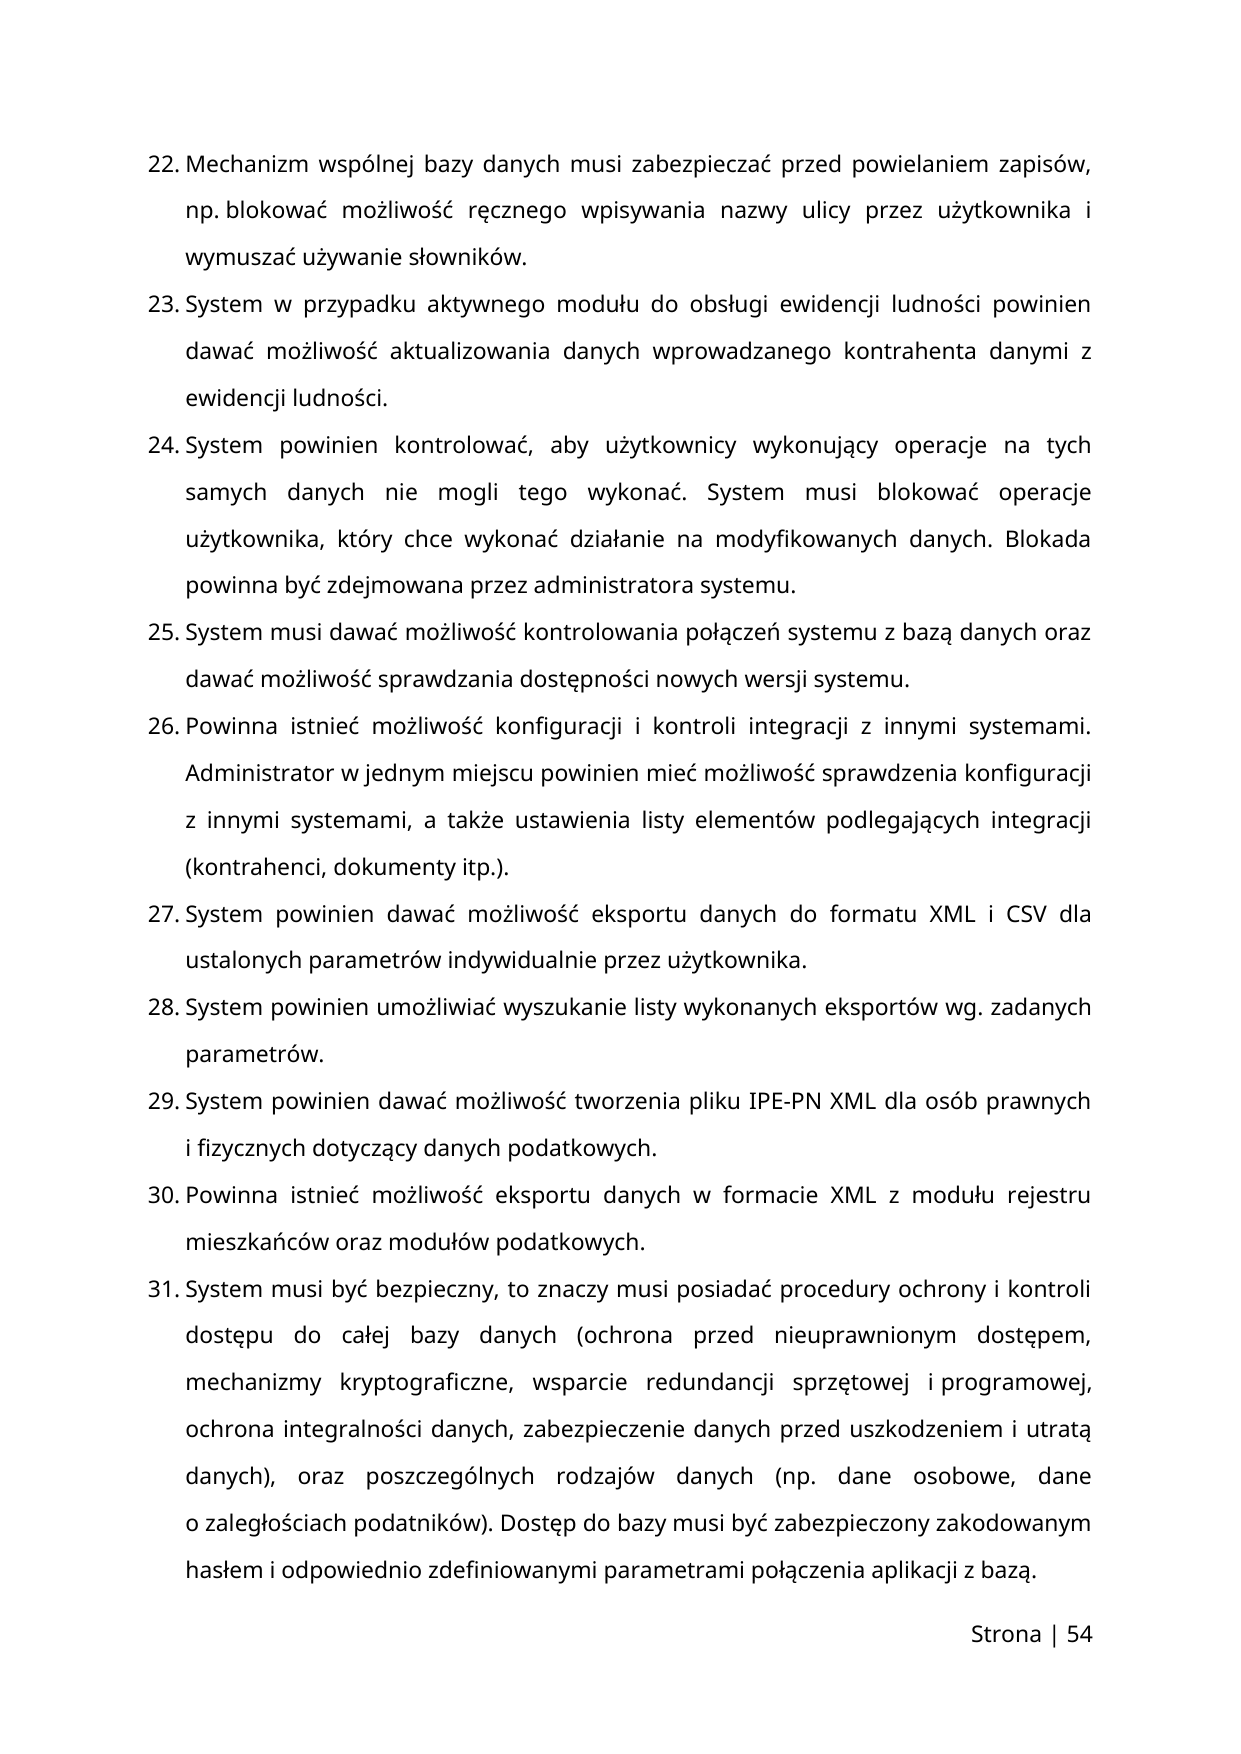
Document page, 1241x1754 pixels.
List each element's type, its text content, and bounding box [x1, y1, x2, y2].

list System powinien kontrolować, aby użytkownicy wykonujący operacje na tych samych danych nie mogli tego wykonać. System musi blokować operacje użytkownika, który chce wykonać działanie na modyfikowanych danych. Blokada powinna być zdejmowana przez administratora systemu. [148, 429, 1093, 601]
list System musi dawać możliwość kontrolowania połączeń systemu z bazą danych oraz dawać możliwość sprawdzania dostępności nowych wersji systemu. [148, 616, 1093, 694]
list System powinien umożliwiać wyszukanie listy wykonanych eksportów wg. zadanych parametrów. [148, 991, 1093, 1069]
list Powinna istnieć możliwość konfiguracji i kontroli integracji z innymi systemami. Administrator w jednym miejscu powinien mieć możliwość sprawdzenia konfiguracji z innymi systemami, a także ustawienia listy elementów podlegających integracji (kontrahenci, dokumenty itp.). [148, 710, 1093, 882]
list Mechanizm wspólnej bazy danych musi zabezpieczać przed powielaniem zapisów, np. blokować możliwość ręcznego wpisywania nazwy ulicy przez użytkownika i wymuszać używanie słowników. [148, 148, 1093, 273]
list System powinien dawać możliwość tworzenia pliku IPE-PN XML dla osób prawnych i fizycznych dotyczący danych podatkowych. [148, 1085, 1093, 1163]
list System musi być bezpieczny, to znaczy musi posiadać procedury ochrony i kontroli dostępu do całej bazy danych (ochrona przed nieuprawnionym dostępem, mechanizmy kryptograficzne, wsparcie redundancji sprzętowej i programowej, ochrona integralności danych, zabezpieczenie danych przed uszkodzeniem i utratą danych), oraz poszczególnych rodzajów danych (np. dane osobowe, dane o zaległościach podatników). Dostęp do bazy musi być zabezpieczony zakodowanym hasłem i odpowiednio zdefiniowanymi parametrami połączenia aplikacji z bazą. [148, 1273, 1093, 1585]
list System w przypadku aktywnego modułu do obsługi ewidencji ludności powinien dawać możliwość aktualizowania danych wprowadzanego kontrahenta danymi z ewidencji ludności. [148, 288, 1093, 413]
list Powinna istnieć możliwość eksportu danych w formacie XML z modułu rejestru mieszkańców oraz modułów podatkowych. [148, 1179, 1093, 1257]
list System powinien dawać możliwość eksportu danych do formatu XML i CSV dla ustalonych parametrów indywidualnie przez użytkownika. [148, 898, 1093, 976]
